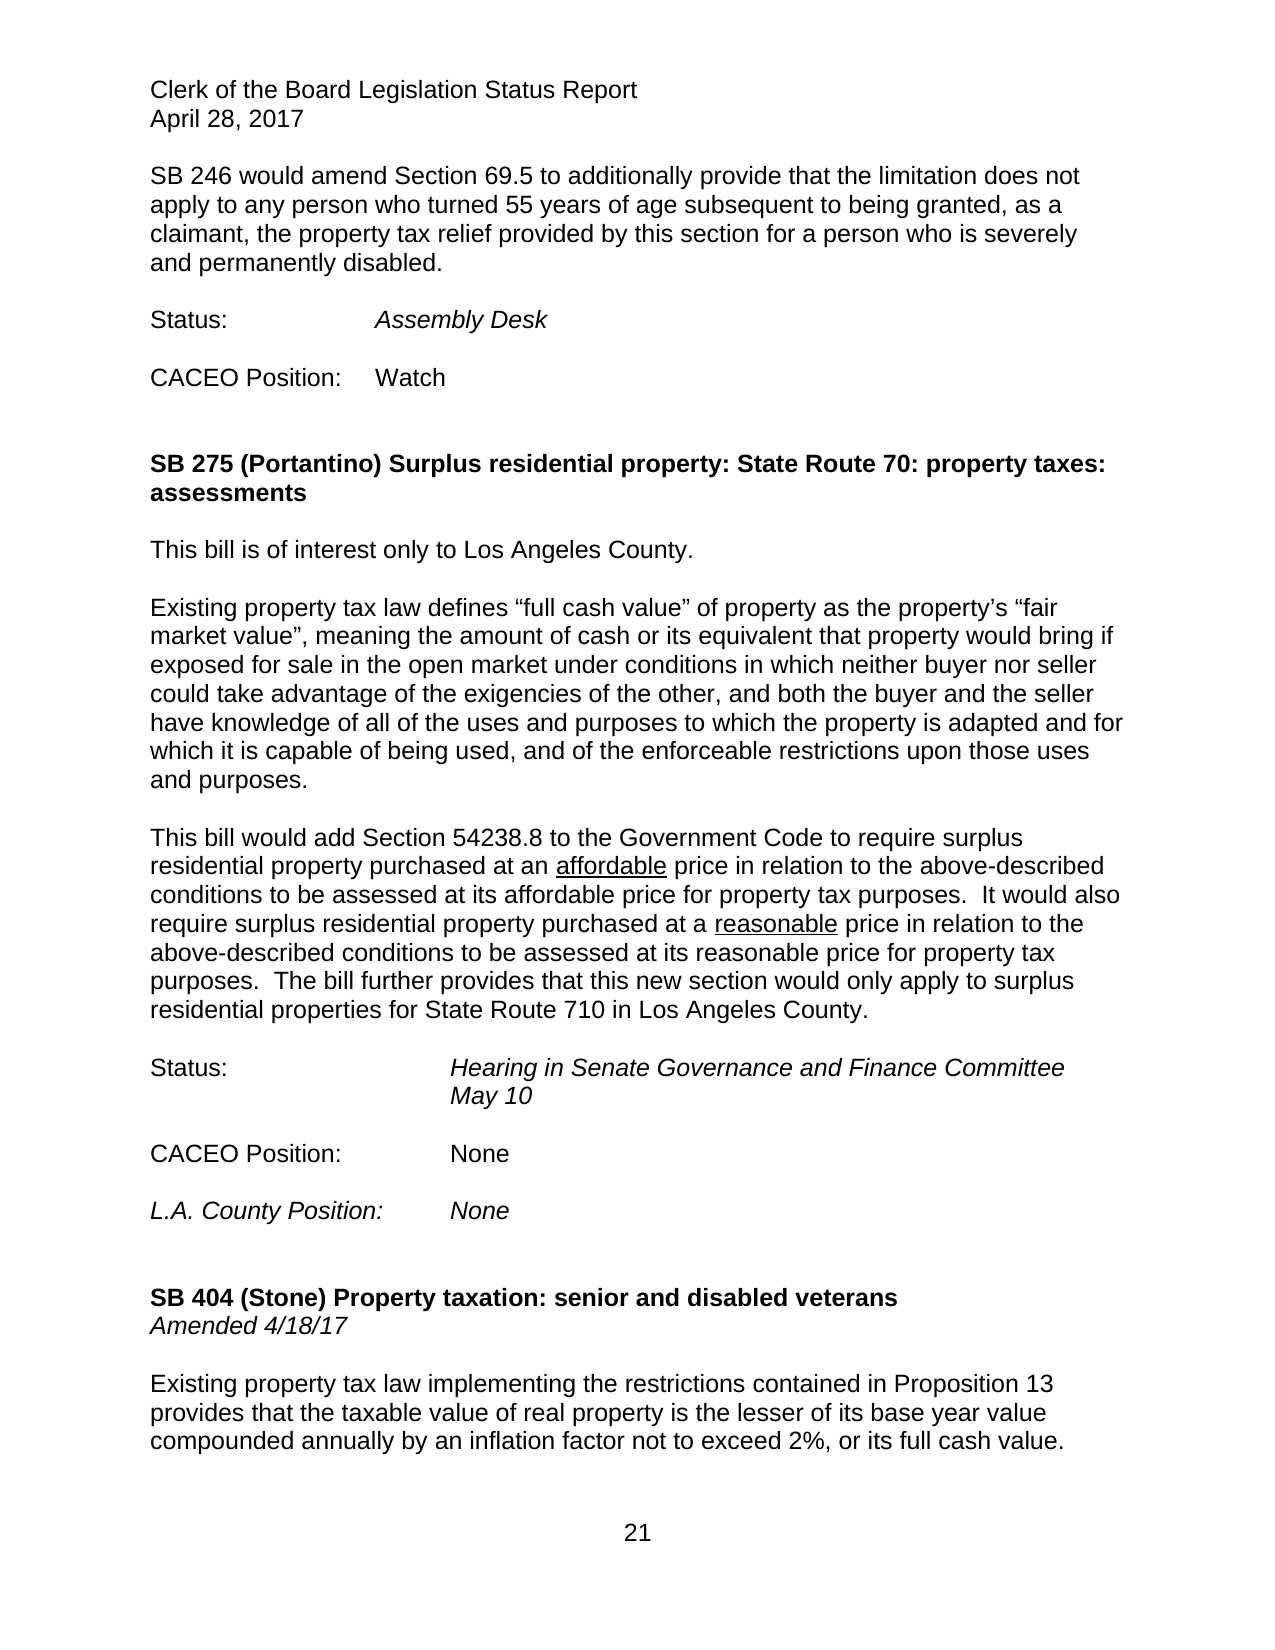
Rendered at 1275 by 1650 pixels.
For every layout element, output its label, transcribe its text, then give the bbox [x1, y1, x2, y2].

text CACEO Position: Watch [150, 362, 1125, 391]
text This bill is of interest only to Los Angeles County. [150, 535, 1125, 564]
text Existing property tax law defines “full cash value” of property as the property’s “fair market value”, meaning the amount of cash or its equivalent that property would bring if exposed for sale in the open market under conditions in which neither buyer nor seller could take advantage of the exigencies of the other, and both the buyer and the seller have knowledge of all of the uses and purposes to which the property is adapted and for which it is capable of being used, and of the enforceable restrictions upon those uses and purposes. [150, 592, 1125, 794]
text Status: Hearing in Senate Governance and Finance Committee [150, 1052, 1125, 1081]
text SB 404 (Stone) Property taxation: senior and disabled veterans [150, 1282, 1125, 1311]
text Amended 4/18/17 [150, 1311, 1125, 1340]
text May 10 [150, 1081, 1125, 1110]
text CACEO Position: None [150, 1139, 1125, 1167]
text L.A. County Position: None [150, 1196, 1125, 1225]
text This bill would add Section 54238.8 to the Government Code to require surplus residential property purchased at an affordable price in relation to the above-described conditions to be assessed at its affordable price for property tax purposes. It would also require surplus residential property purchased at a reasonable price in relation to the above-described conditions to be assessed at its reasonable price for property tax purposes. The bill further provides that this new section would only apply to surplus residential properties for State Route 710 in Los Angeles County. [150, 822, 1125, 1024]
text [150, 1369, 1125, 1455]
text SB 246 would amend Section 69.5 to additionally provide that the limitation does not apply to any person who turned 55 years of age subsequent to being granted, as a claimant, the property tax relief provided by this section for a person who is severely and permanently disabled. [150, 161, 1125, 276]
text Status: Assembly Desk [150, 276, 1125, 334]
text SB 275 (Portantino) Surplus residential property: State Route 70: property taxes: assessments [150, 449, 1125, 506]
